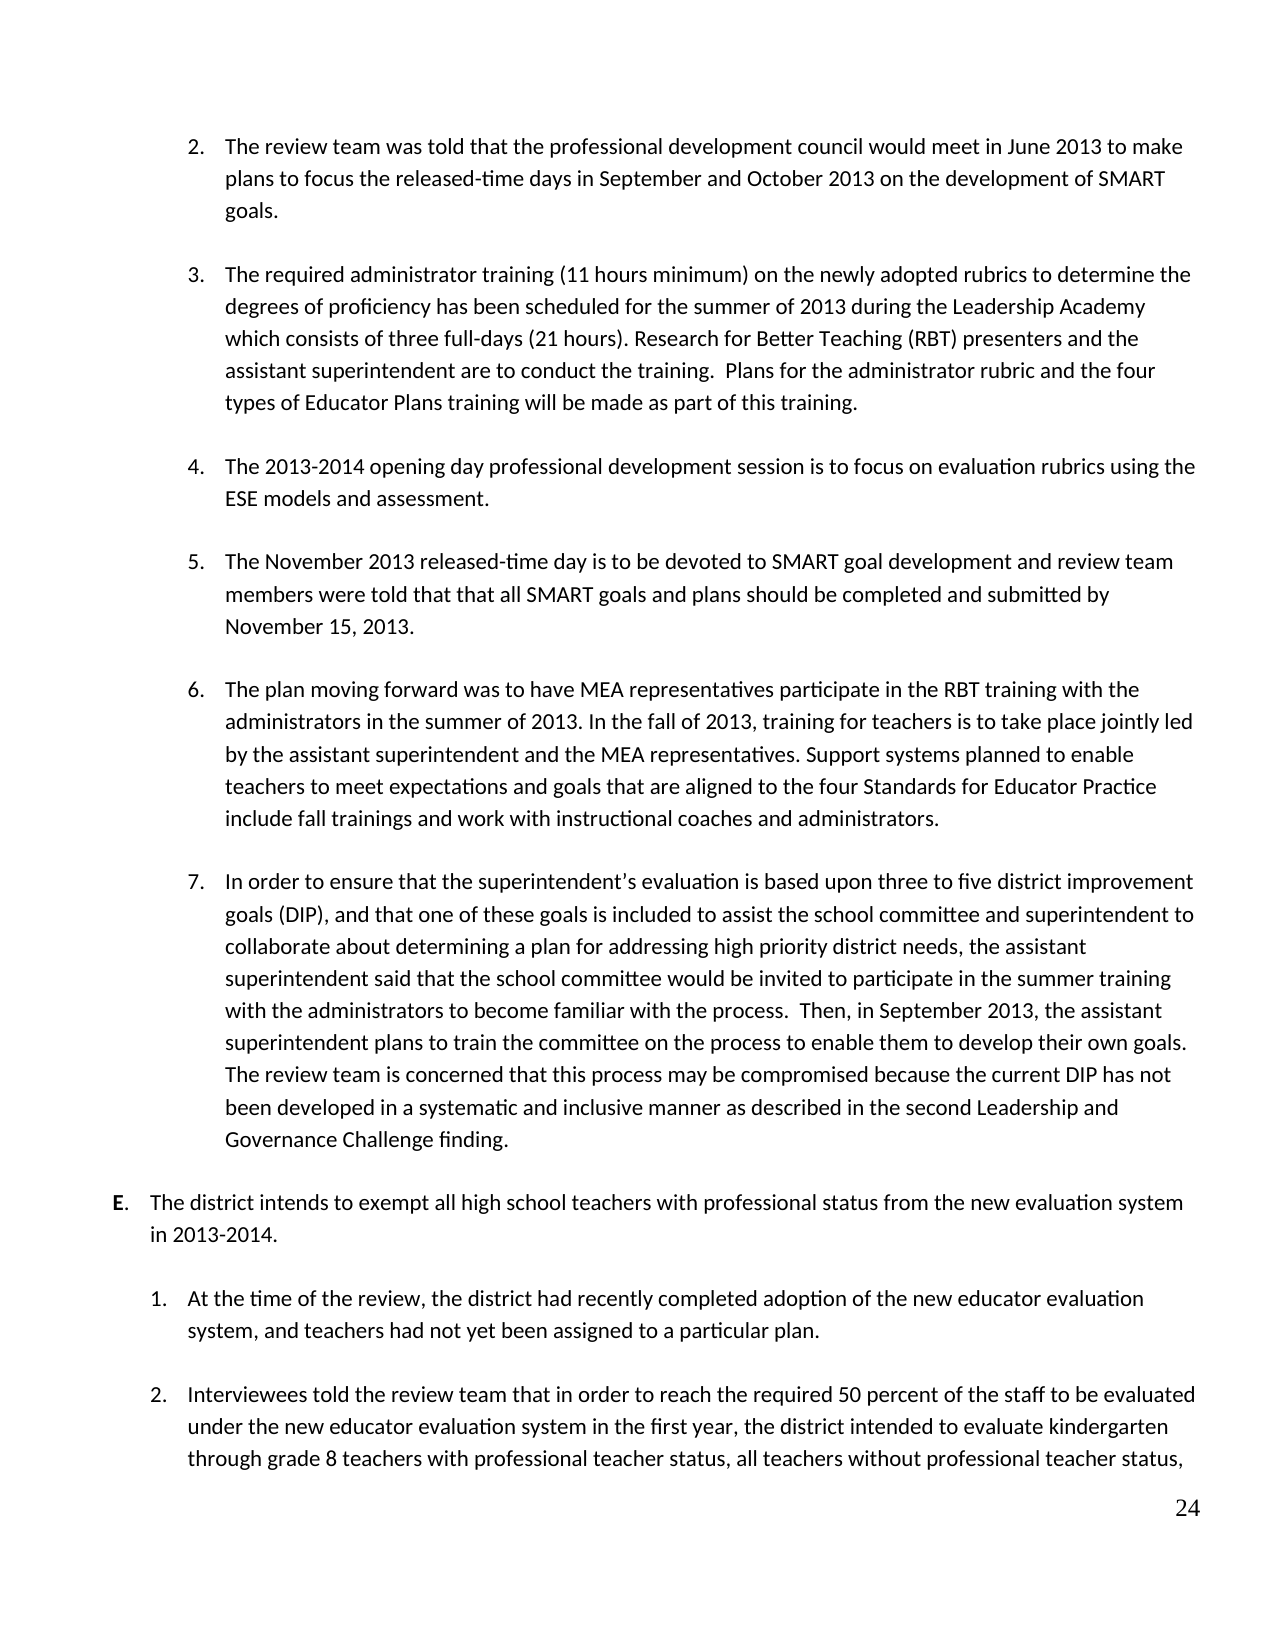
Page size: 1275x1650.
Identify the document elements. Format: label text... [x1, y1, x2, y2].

text 3. The required administrator training (11 hours minimum) on the newly adopted rubrics to determine the degrees of proficiency has been scheduled for the summer of 2013 during the Leadership Academy which consists of three full-days (21 hours). Research for Better Teaching (RBT) presenters and the assistant superintendent are to conduct the training. Plans for the administrator rubric and the four types of Educator Plans training will be made as part of this training. [75, 260, 1200, 416]
text E. The district intends to exempt all high school teachers with professional status from the new evaluation system in 2013-2014. [75, 1188, 1200, 1249]
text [75, 1380, 1200, 1472]
text 4. The 2013-2014 opening day professional development session is to focus on evaluation rubrics using the ESE models and assessment. [75, 452, 1200, 512]
text 1. At the time of the review, the district had recently completed adoption of the new educator evaluation system, and teachers had not yet been assigned to a particular plan. [75, 1284, 1200, 1344]
text 6. The plan moving forward was to have MEA representatives participate in the RBT training with the administrators in the summer of 2013. In the fall of 2013, training for teachers is to take place jointly led by the assistant superintendent and the MEA representatives. Support systems planned to enable teachers to meet expectations and goals that are aligned to the four Standards for Educator Practice include fall trainings and work with instructional coaches and administrators. [75, 675, 1200, 832]
text 2. The review team was told that the professional development council would meet in June 2013 to make plans to focus the released-time days in September and October 2013 on the development of SMART goals. [75, 132, 1200, 224]
text 7. In order to ensure that the superintendent’s evaluation is based upon three to five district improvement goals (DIP), and that one of these goals is included to assist the school committee and superintendent to collaborate about determining a plan for addressing high priority district needs, the assistant superintendent said that the school committee would be invited to participate in the summer training with the administrators to become familiar with the process. Then, in September 2013, the assistant superintendent plans to train the committee on the process to enable them to develop their own goals. The review team is concerned that this process may be compromised because the current DIP has not been developed in a systematic and inclusive manner as described in the second Leadership and Governance Challenge finding. [75, 867, 1200, 1153]
text 5. The November 2013 released-time day is to be devoted to SMART goal development and review team members were told that that all SMART goals and plans should be completed and submitted by November 15, 2013. [75, 547, 1200, 640]
